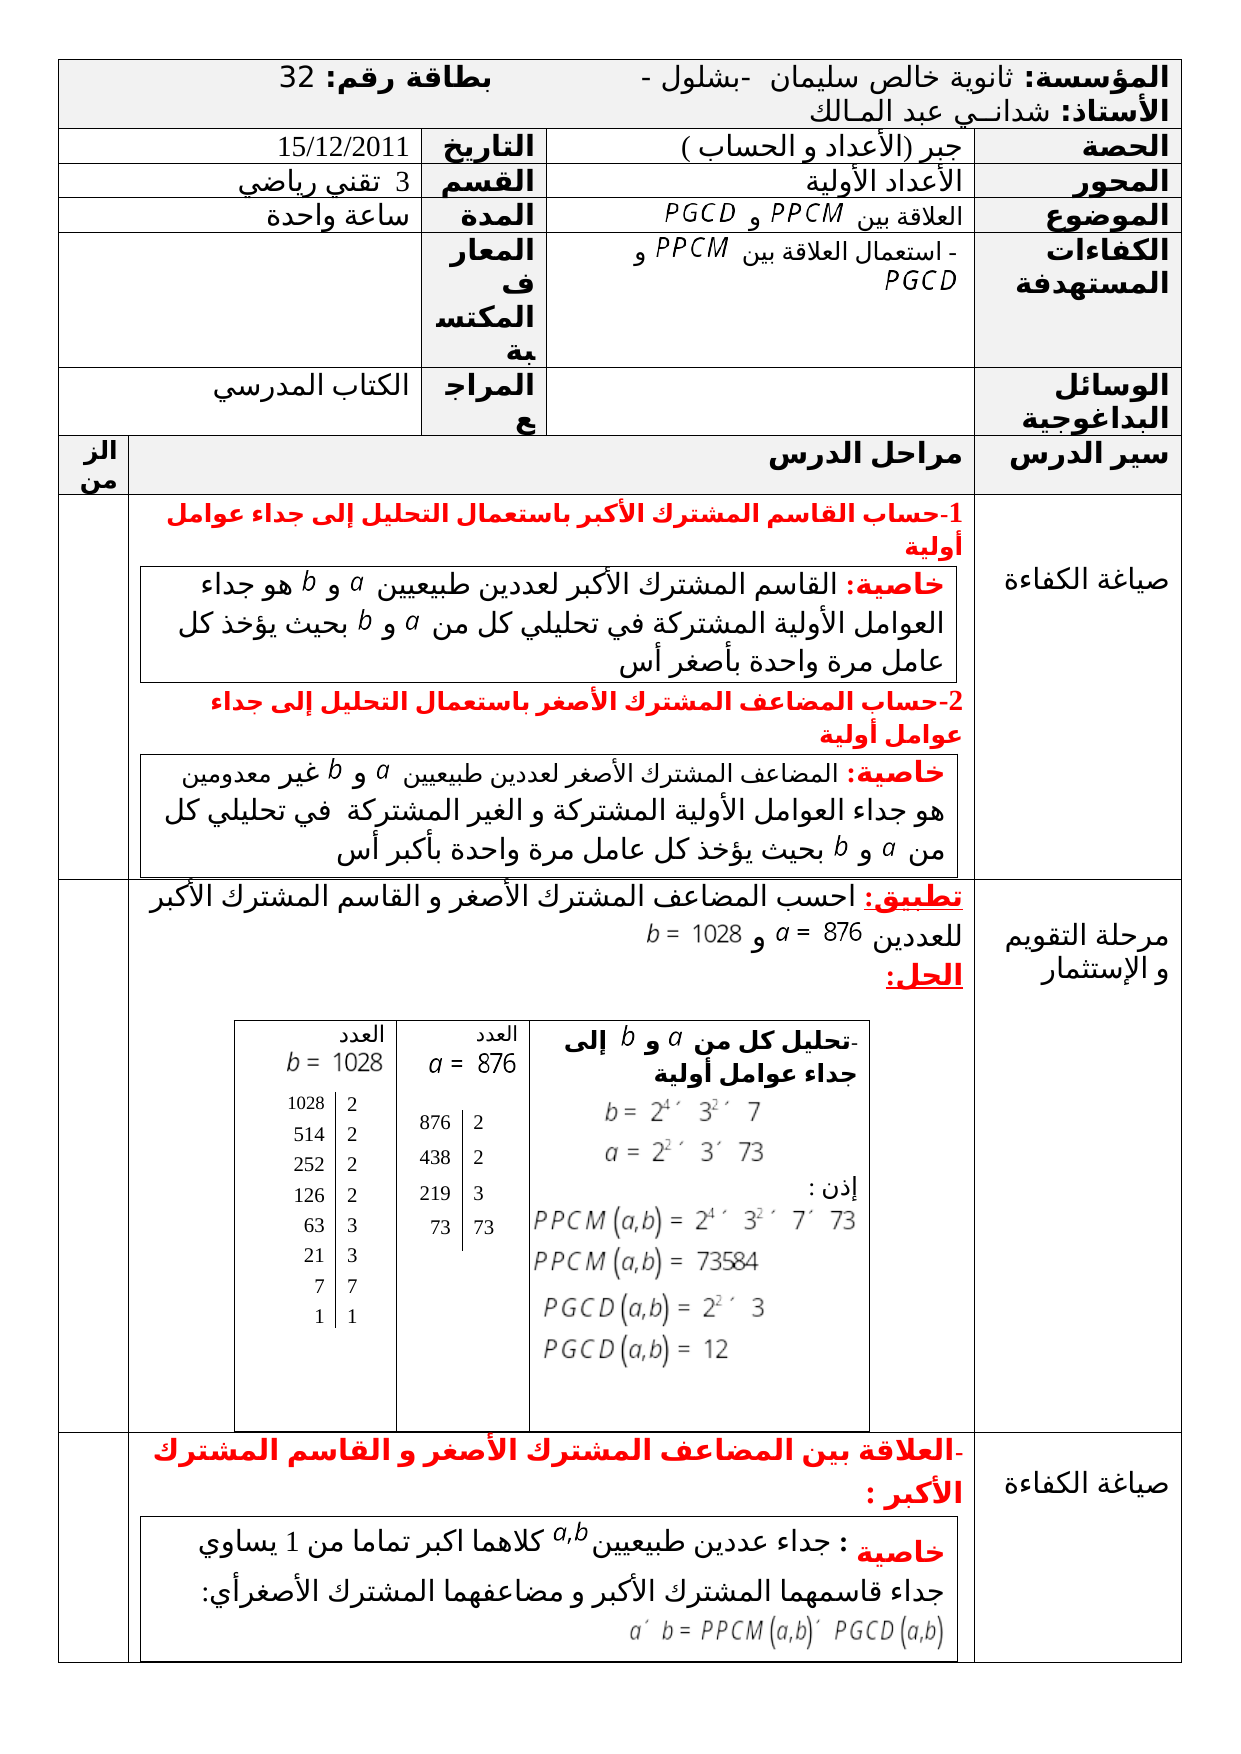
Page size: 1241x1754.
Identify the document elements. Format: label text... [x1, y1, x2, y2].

table_cell 1-حساب القاسم المشترك الأكبر باستعمال التحليل إلى جداء عوامل أولية 2-حساب المضاعف المشترك الأصغر باستعمال التحليل إلى جداء عوامل أولية [129, 495, 974, 878]
table_cell [59, 880, 128, 1432]
table_cell المعارف المكتسبة [422, 233, 546, 367]
table_cell -العلاقة بين المضاعف المشترك الأصغر و القاسم المشترك الأكبر : [129, 1433, 974, 1662]
table_cell [547, 368, 974, 435]
table_cell مرحلة التقويم و الإستثمار [975, 880, 1181, 1432]
table_cell [59, 1433, 128, 1662]
table_cell [59, 495, 128, 878]
table_cell العلاقة بين و [547, 198, 974, 232]
table_cell 15/12/2011 [59, 129, 421, 163]
table_cell [59, 233, 421, 367]
table_cell المحور [975, 164, 1181, 197]
table_cell جبر (الأعداد و الحساب ) [547, 129, 974, 163]
table_cell صياغة الكفاءة [975, 1433, 1181, 1662]
table_cell المدة [422, 198, 546, 232]
table_cell القسم [422, 164, 546, 197]
table_cell سير الدرس [975, 436, 1181, 494]
table_cell 3 تقني رياضي [59, 164, 421, 197]
table_cell التاريخ [422, 129, 546, 163]
table_cell ساعة واحدة [59, 198, 421, 232]
table_cell الأعداد الأولية [547, 164, 974, 197]
table_cell الحصة [975, 129, 1181, 163]
table_cell تطبيق: احسب المضاعف المشترك الأصغر و القاسم المشترك الأكبر للعددين و الحل: [129, 880, 974, 1432]
table_cell الكفاءات المستهدفة [975, 233, 1181, 367]
table_cell صياغة الكفاءة [975, 495, 1181, 878]
table_cell المراجع [422, 368, 546, 435]
table_cell الزمن [59, 436, 128, 494]
table_header المؤسسة: ثانوية خالص سليمان -بشلول - بطاقة رقم: 32 الأستاذ: شدانــي عبد المـالك [59, 60, 1181, 128]
table_cell - استعمال العلاقة بين و [547, 233, 974, 367]
table_cell الكتاب المدرسي [59, 368, 421, 435]
table_cell مراحل الدرس [129, 436, 974, 494]
table_cell الوسائل البداغوجية [975, 368, 1181, 435]
table_cell الموضوع [975, 198, 1181, 232]
